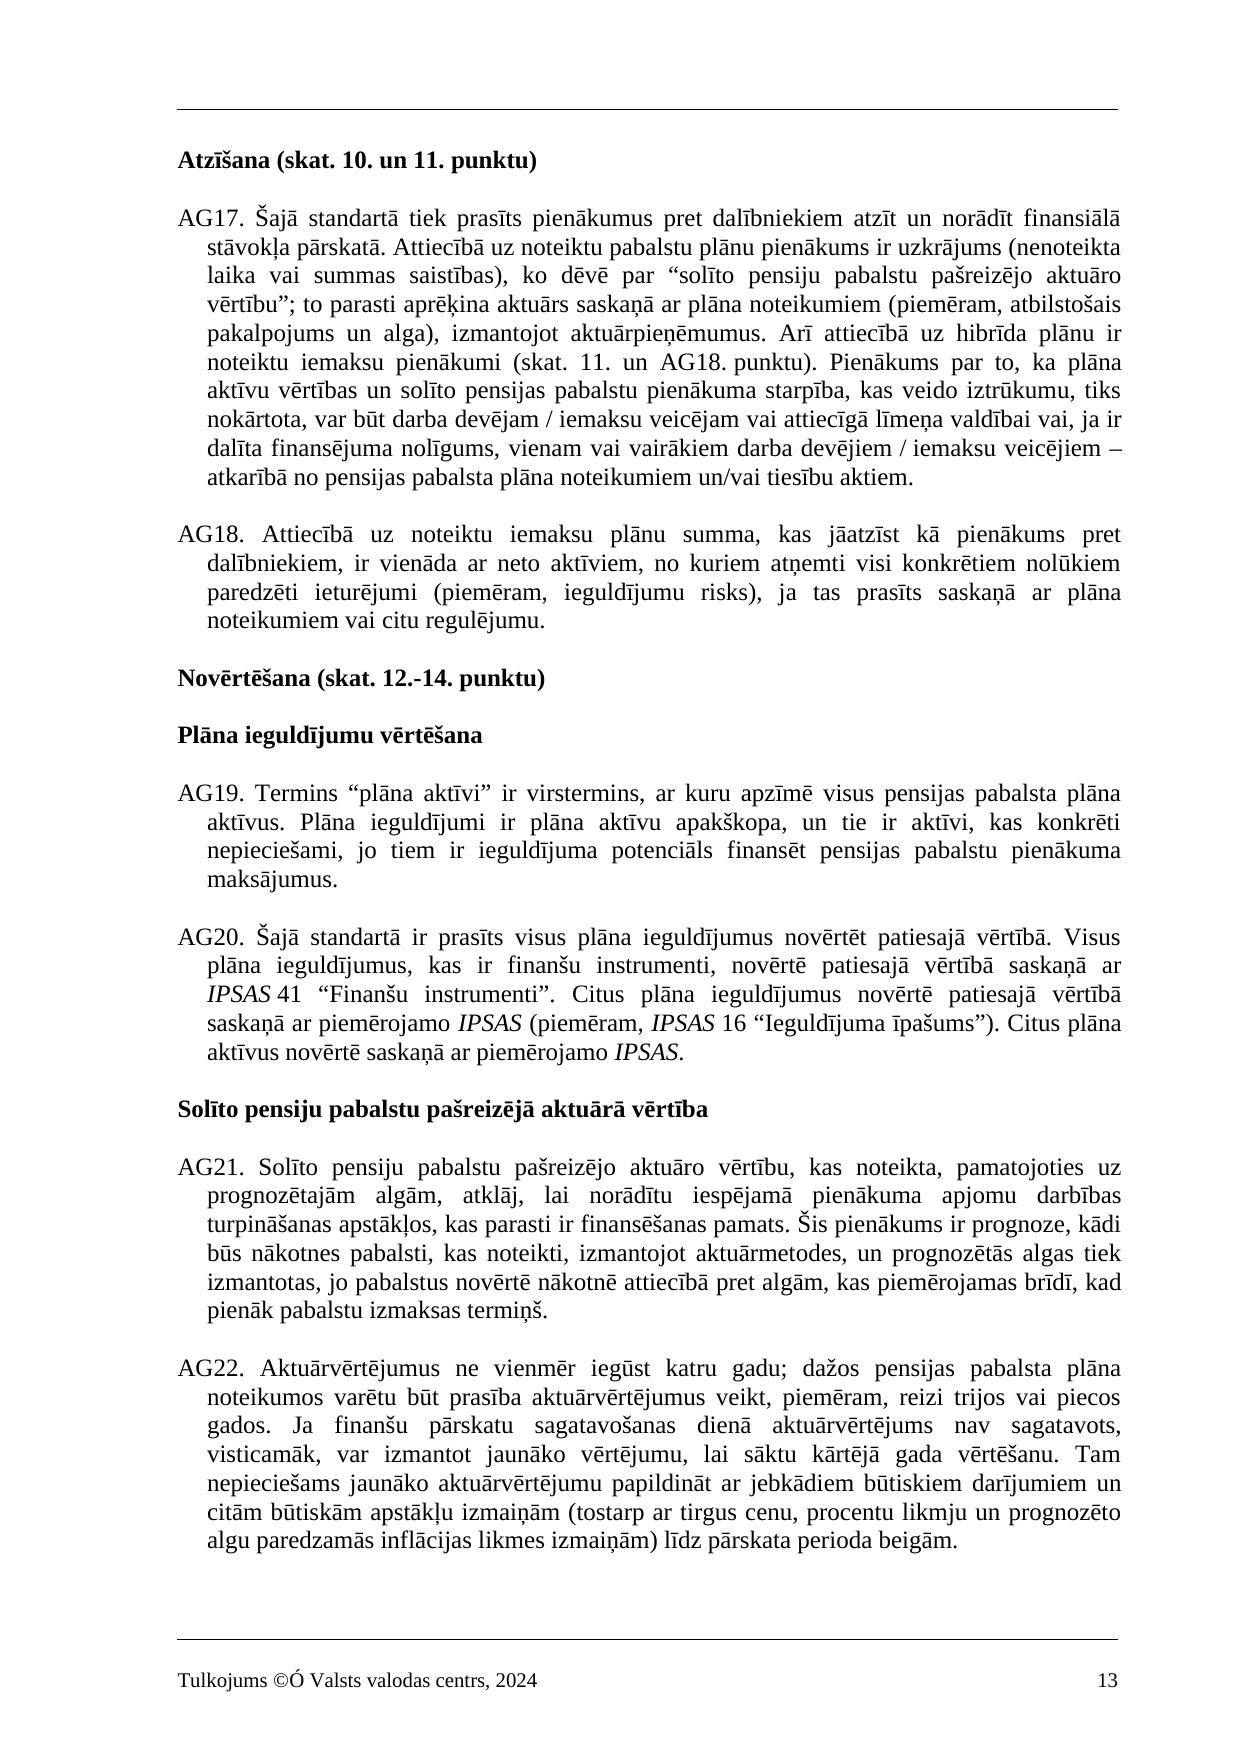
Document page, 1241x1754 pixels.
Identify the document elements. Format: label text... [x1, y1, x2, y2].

text Solīto pensiju pabalstu pašreizējā aktuārā vērtība [177, 1094, 1122, 1123]
text Plāna ieguldījumu vērtēšana [177, 721, 1122, 749]
text AG18. Attiecībā uz noteiktu iemaksu plānu summa, kas jāatzīst kā pienākums pret dalībniekiem, ir vienāda ar neto aktīviem, no kuriem atņemti visi konkrētiem nolūkiem paredzēti ieturējumi (piemēram, ieguldījumu risks), ja tas prasīts saskaņā ar plāna noteikumiem vai citu regulējumu. [177, 519, 1122, 634]
text AG22. Aktuārvērtējumus ne vienmēr iegūst katru gadu; dažos pensijas pabalsta plāna noteikumos varētu būt prasība aktuārvērtējumus veikt, piemēram, reizi trijos vai piecos gados. Ja finanšu pārskatu sagatavošanas dienā aktuārvērtējums nav sagatavots, visticamāk, var izmantot jaunāko vērtējumu, lai sāktu kārtējā gada vērtēšanu. Tam nepieciešams jaunāko aktuārvērtējumu papildināt ar jebkādiem būtiskiem darījumiem un citām būtiskām apstākļu izmaiņām (tostarp ar tirgus cenu, procentu likmju un prognozēto algu paredzamās inflācijas likmes izmaiņām) līdz pārskata perioda beigām. [177, 1353, 1122, 1554]
text AG19. Termins “plāna aktīvi” ir virstermins, ar kuru apzīmē visus pensijas pabalsta plāna aktīvus. Plāna ieguldījumi ir plāna aktīvu apakškopa, un tie ir aktīvi, kas konkrēti nepieciešami, jo tiem ir ieguldījuma potenciāls finansēt pensijas pabalstu pienākuma maksājumus. [177, 778, 1122, 893]
text AG20. Šajā standartā ir prasīts visus plāna ieguldījumus novērtēt patiesajā vērtībā. Visus plāna ieguldījumus, kas ir finanšu instrumenti, novērtē patiesajā vērtībā saskaņā ar IPSAS 41 “Finanšu instrumenti”. Citus plāna ieguldījumus novērtē patiesajā vērtībā saskaņā ar piemērojamo IPSAS (piemēram, IPSAS 16 “Ieguldījuma īpašums”). Citus plāna aktīvus novērtē saskaņā ar piemērojamo IPSAS. [177, 922, 1122, 1066]
text AG21. Solīto pensiju pabalstu pašreizējo aktuāro vērtību, kas noteikta, pamatojoties uz prognozētajām algām, atklāj, lai norādītu iespējamā pienākuma apjomu darbības turpināšanas apstākļos, kas parasti ir finansēšanas pamats. Šis pienākums ir prognoze, kādi būs nākotnes pabalsti, kas noteikti, izmantojot aktuārmetodes, un prognozētās algas tiek izmantotas, jo pabalstus novērtē nākotnē attiecībā pret algām, kas piemērojamas brīdī, kad pienāk pabalstu izmaksas termiņš. [177, 1152, 1122, 1324]
text Novērtēšana (skat. 12.-14. punktu) [177, 663, 1122, 692]
text Atzīšana (skat. 10. un 11. punktu) [177, 146, 1122, 174]
text AG17. Šajā standartā tiek prasīts pienākumus pret dalībniekiem atzīt un norādīt finansiālā stāvokļa pārskatā. Attiecībā uz noteiktu pabalstu plānu pienākums ir uzkrājums (nenoteikta laika vai summas saistības), ko dēvē par “solīto pensiju pabalstu pašreizējo aktuāro vērtību”; to parasti aprēķina aktuārs saskaņā ar plāna noteikumiem (piemēram, atbilstošais pakalpojums un alga), izmantojot aktuārpieņēmumus. Arī attiecībā uz hibrīda plānu ir noteiktu iemaksu pienākumi (skat. 11. un AG18. punktu). Pienākums par to, ka plāna aktīvu vērtības un solīto pensijas pabalstu pienākuma starpība, kas veido iztrūkumu, tiks nokārtota, var būt darba devējam / iemaksu veicējam vai attiecīgā līmeņa valdībai vai, ja ir dalīta finansējuma nolīgums, vienam vai vairākiem darba devējiem / iemaksu veicējiem – atkarībā no pensijas pabalsta plāna noteikumiem un/vai tiesību aktiem. [177, 203, 1122, 491]
